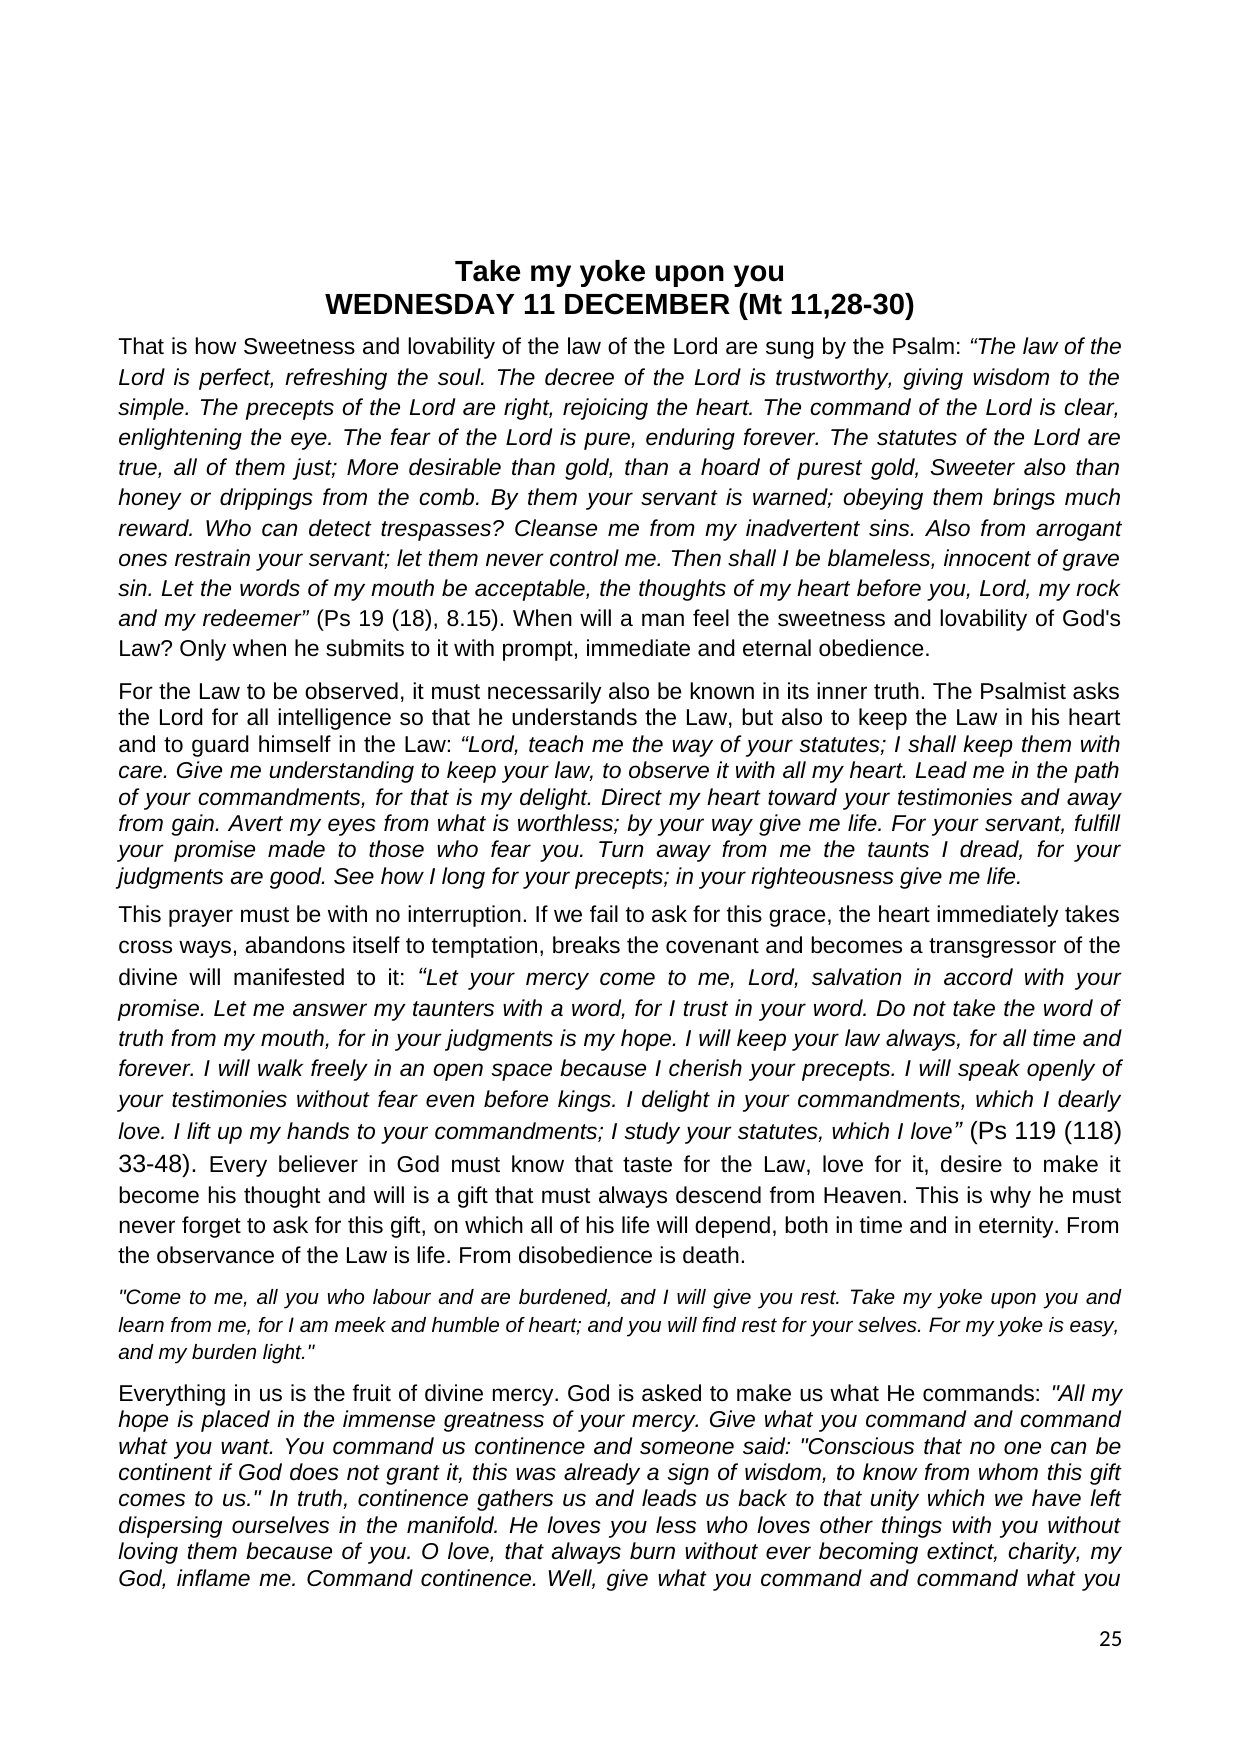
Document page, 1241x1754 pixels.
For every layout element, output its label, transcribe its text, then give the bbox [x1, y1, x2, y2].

text This prayer must be with no interruption. If we fail to ask for this grace, the heart immediately takes cross ways, abandons itself to temptation, breaks the covenant and becomes a transgressor of the divine will manifested to it: “Let your mercy come to me, Lord, salvation in accord with your promise. Let me answer my taunters with a word, for I trust in your word. Do not take the word of truth from my mouth, for in your judgments is my hope. I will keep your law always, for all time and forever. I will walk freely in an open space because I cherish your precepts. I will speak openly of your testimonies without fear even before kings. I delight in your commandments, which I dearly love. I lift up my hands to your commandments; I study your statutes, which I love” (Ps 119 (118) 33-48). Every believer in God must know that taste for the Law, love for it, desire to make it become his thought and will is a gift that must always descend from Heaven. This is why he must never forget to ask for this gift, on which all of his life will depend, both in time and in eternity. From the observance of the Law is life. From disobedience is death. [118, 901, 1122, 1269]
text That is how Sweetness and lovability of the law of the Lord are sung by the Psalm: “The law of the Lord is perfect, refreshing the soul. The decree of the Lord is trustworthy, giving wisdom to the simple. The precepts of the Lord are right, rejoicing the heart. The command of the Lord is clear, enlightening the eye. The fear of the Lord is pure, enduring forever. The statutes of the Lord are true, all of them just; More desirable than gold, than a hoard of purest gold, Sweeter also than honey or drippings from the comb. By them your servant is warned; obeying them brings much reward. Who can detect trespasses? Cleanse me from my inadvertent sins. Also from arrogant ones restrain your servant; let them never control me. Then shall I be blameless, innocent of grave sin. Let the words of my mouth be acceptable, the thoughts of my heart before you, Lord, my rock and my redeemer” (Ps 19 (18), 8.15). When will a man feel the sweetness and lovability of God's Law? Only when he submits to it with prompt, immediate and eternal obedience. [118, 333, 1122, 662]
subtitle WEDNESDAY 11 DECEMBER (Mt 11,28-30) [118, 287, 1122, 321]
subtitle Take my yoke upon you [118, 254, 1122, 287]
text "Come to me, all you who labour and are burdened, and I will give you rest. Take my yoke upon you and learn from me, for I am meek and humble of heart; and you will find rest for your selves. For my yoke is easy, and my burden light." [118, 1285, 1122, 1364]
text For the Law to be observed, it must necessarily also be known in its inner truth. The Psalmist asks the Lord for all intelligence so that he understands the Law, but also to keep the Law in his heart and to guard himself in the Law: “Lord, teach me the way of your statutes; I shall keep them with care. Give me understanding to keep your law, to observe it with all my heart. Lead me in the path of your commandments, for that is my delight. Direct my heart toward your testimonies and away from gain. Avert my eyes from what is worthless; by your way give me life. For your servant, fulfill your promise made to those who fear you. Turn away from me the taunts I dread, for your judgments are good. See how I long for your precepts; in your righteousness give me life. [118, 678, 1122, 889]
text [118, 1380, 1122, 1591]
